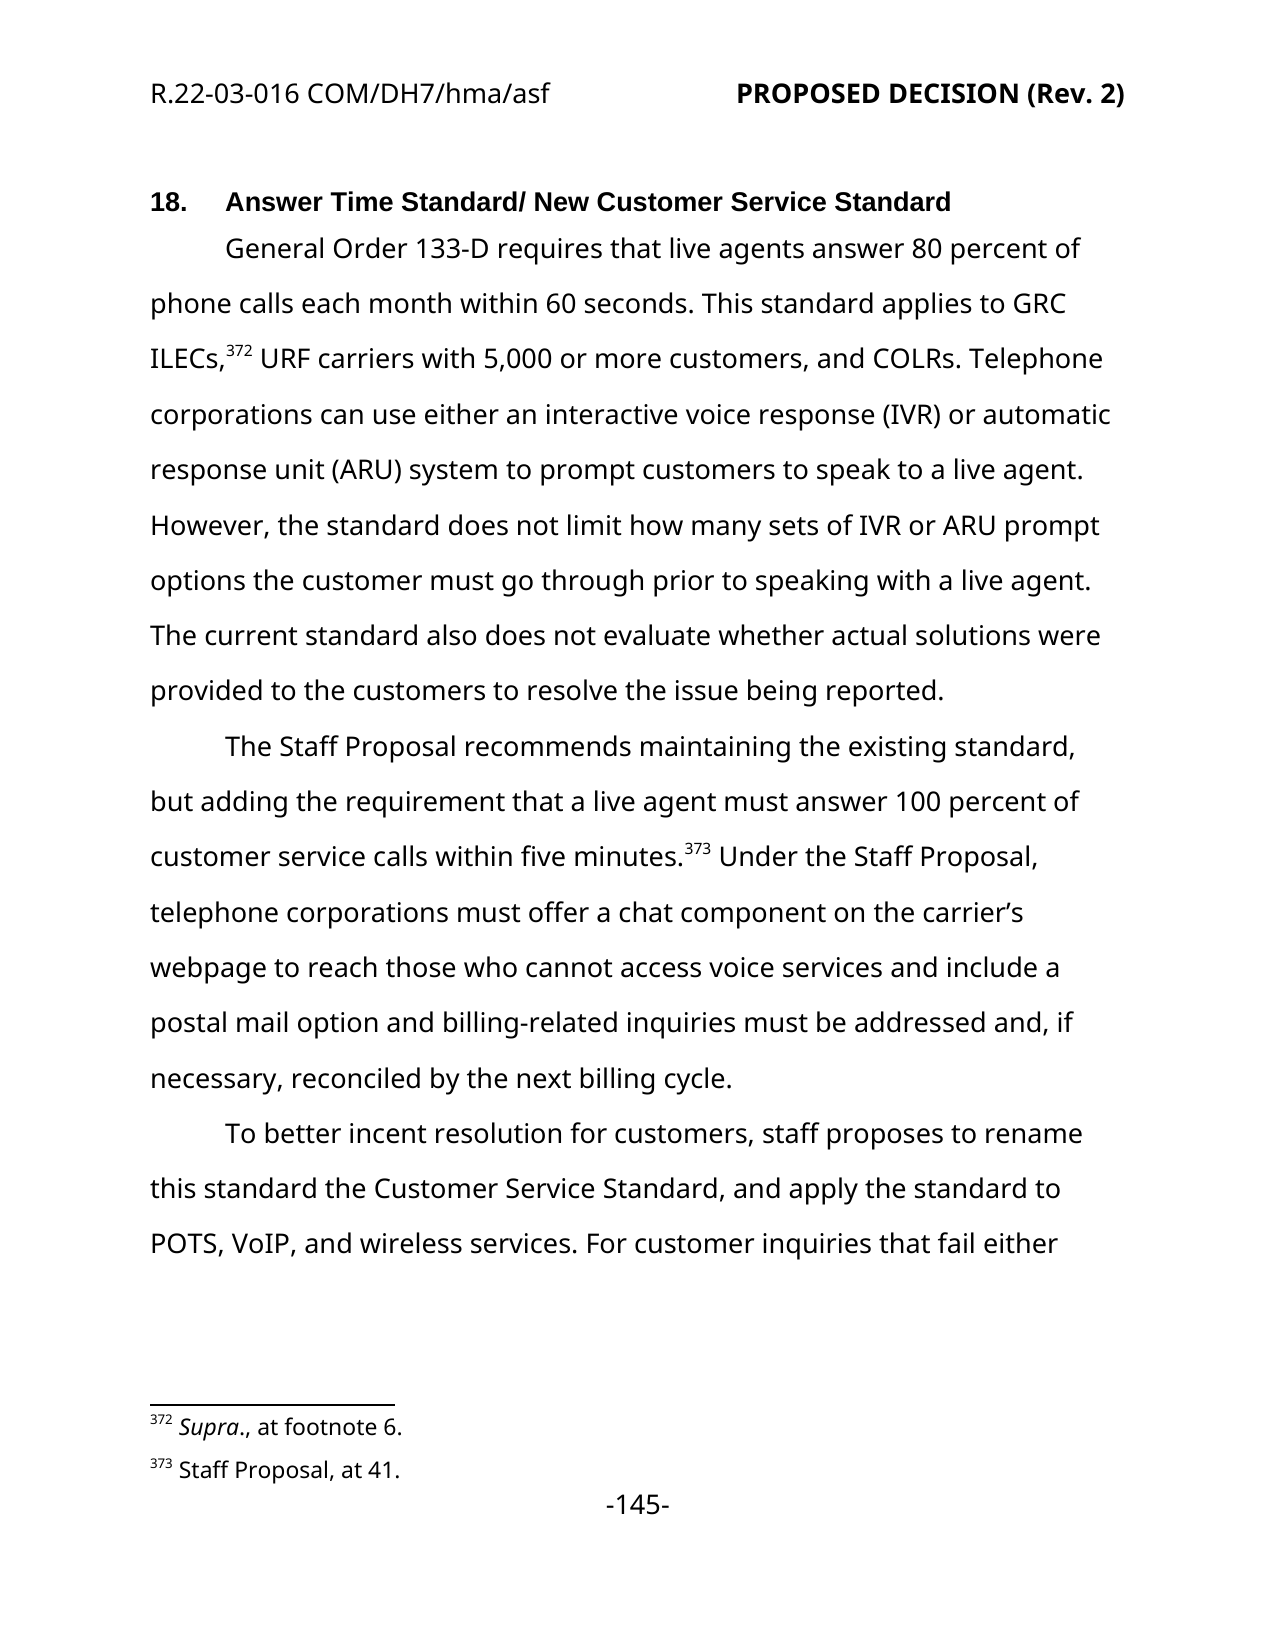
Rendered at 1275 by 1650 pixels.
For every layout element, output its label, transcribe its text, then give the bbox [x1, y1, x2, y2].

text General Order 133-D requires that live agents answer 80 percent of phone calls each month within 60 seconds. This standard applies to GRC ILECs, URF carriers with 5,000 or more customers, and COLRs. Telephone corporations can use either an interactive voice response (IVR) or automatic response unit (ARU) system to prompt customers to speak to a live agent. However, the standard does not limit how many sets of IVR or ARU prompt options the customer must go through prior to speaking with a live agent. The current standard also does not evaluate whether actual solutions were provided to the customers to resolve the issue being reported. [150, 229, 1125, 709]
text The Staff Proposal recommends maintaining the existing standard, but adding the requirement that a live agent must answer 100 percent of customer service calls within five minutes. Under the Staff Proposal, telephone corporations must offer a chat component on the carrier’s webpage to reach those who cannot access voice services and include a postal mail option and billing-related inquiries must be addressed and, if necessary, reconciled by the next billing cycle. [150, 727, 1125, 1096]
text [150, 1114, 1125, 1262]
subtitle Answer Time Standard/ New Customer Service Standard [150, 186, 1125, 217]
